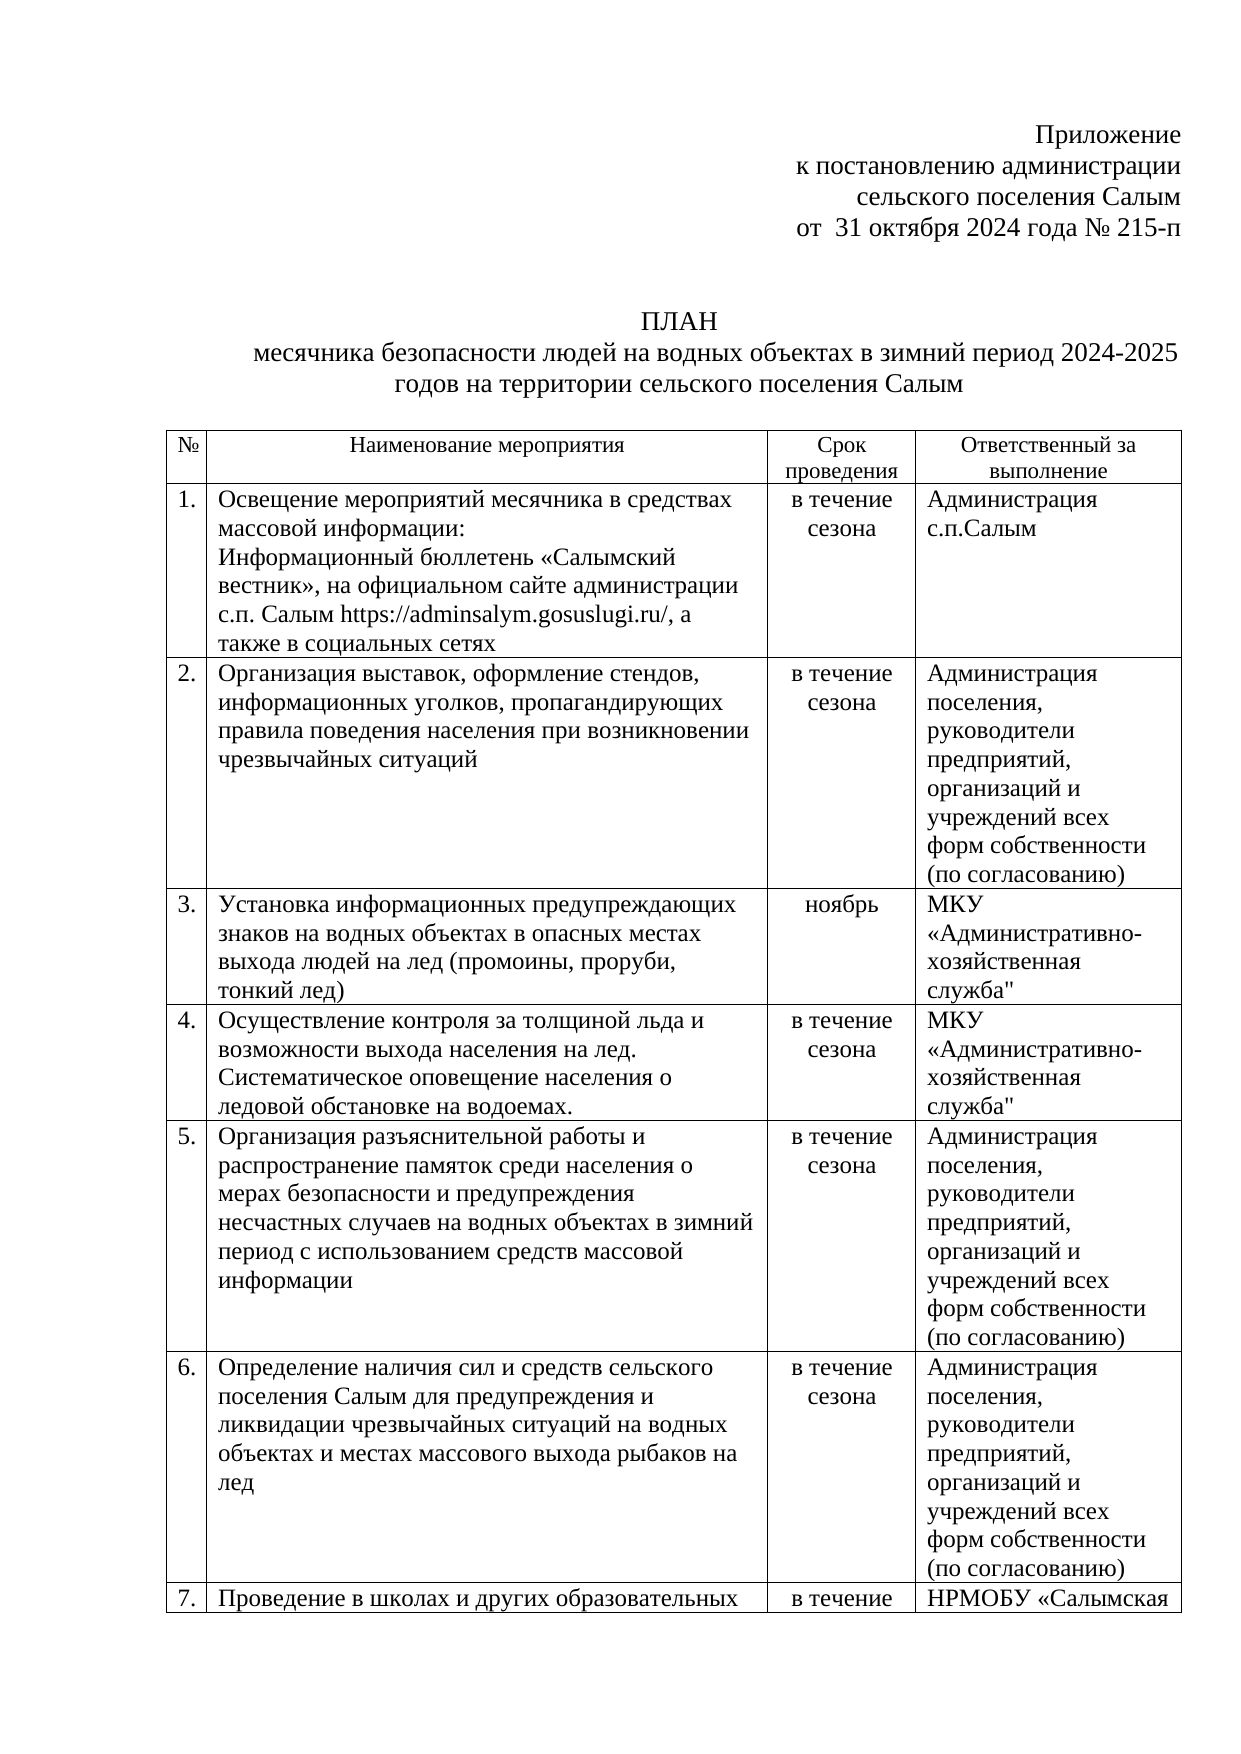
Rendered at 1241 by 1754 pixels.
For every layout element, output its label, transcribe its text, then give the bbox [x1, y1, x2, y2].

table_cell МКУ «Административно- хозяйственная служба" [916, 889, 1181, 1004]
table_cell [916, 1583, 1181, 1612]
table_cell в течение сезона [768, 1352, 915, 1582]
table_cell Организация выставок, оформление стендов, информационных уголков, пропагандирующих правила поведения населения при возникновении чрезвычайных ситуаций [207, 658, 767, 888]
table_cell Организация разъяснительной работы и распространение памяток среди населения о мерах безопасности и предупреждения несчастных случаев на водных объектах в зимний период с использованием средств массовой информации [207, 1121, 767, 1351]
table_cell в течение сезона [768, 484, 915, 657]
table_cell Администрация поселения, руководители предприятий, организаций и учреждений всех форм собственности (по согласованию) [916, 1121, 1181, 1351]
table_cell в течение сезона [768, 1583, 915, 1612]
table_cell [167, 1121, 206, 1351]
text месячника безопасности людей на водных объектах в зимний период 2024-2025 годов на территории сельского поселения Салым [177, 336, 1181, 398]
table_cell Осуществление контроля за толщиной льда и возможности выхода населения на лед. Систематическое оповещение населения о ледовой обстановке на водоемах. [207, 1005, 767, 1120]
table_header № [167, 431, 206, 483]
table_cell [167, 1583, 206, 1612]
text ПЛАН [177, 305, 1181, 336]
table_cell в течение сезона [768, 1121, 915, 1351]
table_cell [167, 658, 206, 888]
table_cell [207, 1583, 767, 1612]
table_header Наименование мероприятия [207, 431, 767, 483]
table_header Срок проведения [768, 431, 915, 483]
table_cell [167, 889, 206, 1004]
text Приложение [207, 118, 1181, 149]
table_cell Освещение мероприятий месячника в средствах массовой информации: Информационный бюллетень «Салымский вестник», на официальном сайте администрации с.п. Салым https://adminsalym.gosuslugi.ru/, а также в социальных сетях [207, 484, 767, 657]
table_cell Определение наличия сил и средств сельского поселения Салым для предупреждения и ликвидации чрезвычайных ситуаций на водных объектах и местах массового выхода рыбаков на лед [207, 1352, 767, 1582]
table_cell ноябрь [768, 889, 915, 1004]
table_cell в течение сезона [768, 658, 915, 888]
text от 31 октября 2024 года № 215-п [177, 212, 1181, 243]
table_cell в течение сезона [768, 1005, 915, 1120]
table_header Ответственный за выполнение [916, 431, 1181, 483]
table_cell Администрация с.п.Салым [916, 484, 1181, 657]
table_cell Установка информационных предупреждающих знаков на водных объектах в опасных местах выхода людей на лед (промоины, проруби, тонкий лед) [207, 889, 767, 1004]
table_cell Администрация поселения, руководители предприятий, организаций и учреждений всех форм собственности (по согласованию) [916, 658, 1181, 888]
table_cell МКУ «Административно- хозяйственная служба" [916, 1005, 1181, 1120]
text к постановлению администрации [177, 149, 1181, 180]
table_cell [167, 484, 206, 657]
table_cell [167, 1352, 206, 1582]
table_cell Администрация поселения, руководители предприятий, организаций и учреждений всех форм собственности (по согласованию) [916, 1352, 1181, 1582]
table_cell [167, 1005, 206, 1120]
text сельского поселения Салым [177, 180, 1181, 212]
